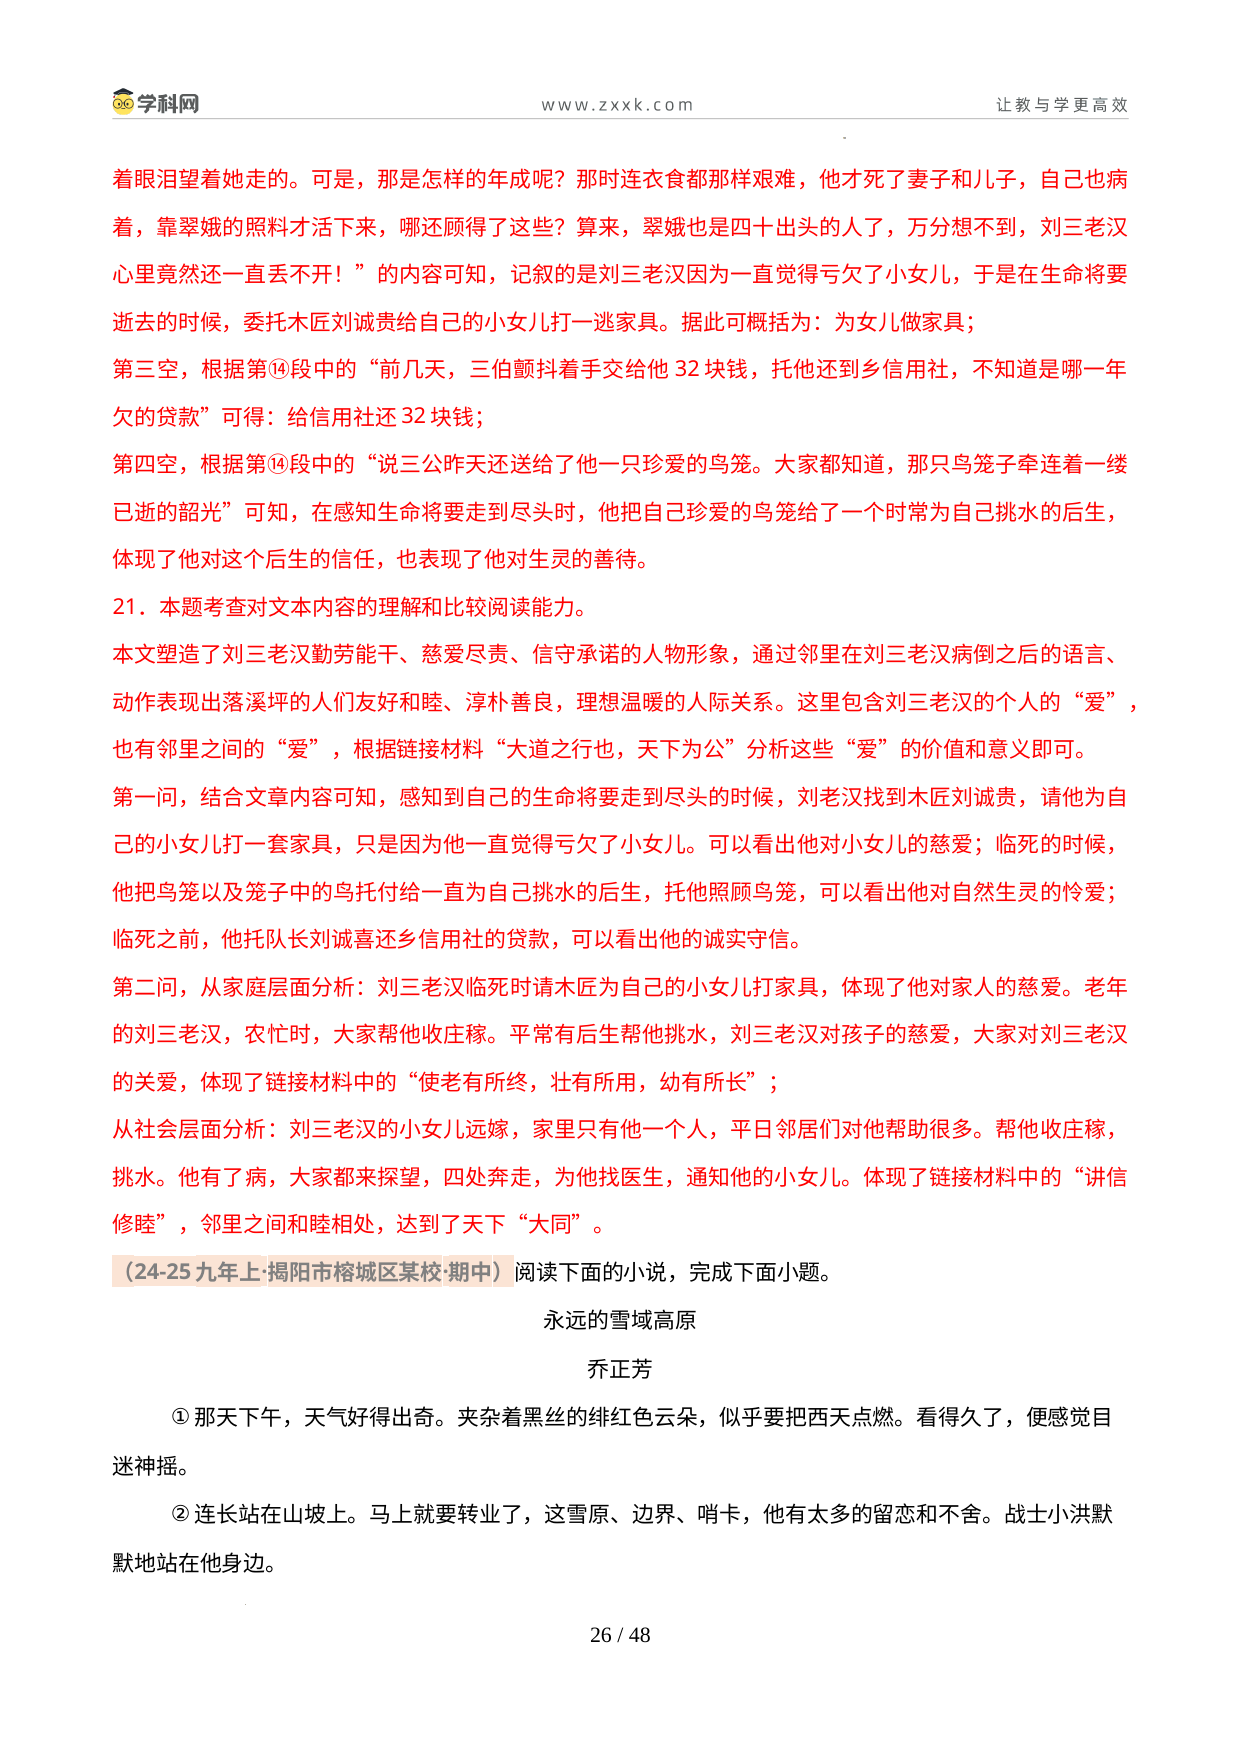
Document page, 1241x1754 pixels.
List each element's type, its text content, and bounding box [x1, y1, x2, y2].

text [112, 162, 1128, 336]
text 第一问，结合文章内容可知，感知到自己的生命将要走到尽头的时候，刘老汉找到木匠刘诚贵，请他为自己的小女儿打一套家具，只是因为他一直觉得亏欠了小女儿。可以看出他对小女儿的慈爱；临死的时候，他把鸟笼以及笼子中的鸟托付给一直为自己挑水的后生，托他照顾鸟笼，可以看出他对自然生灵的怜爱；临死之前，他托队长刘诚喜还乡信用社的贷款，可以看出他的诚实守信。 [112, 780, 1128, 954]
text 本文塑造了刘三老汉勤劳能干、慈爱尽责、信守承诺的人物形象，通过邻里在刘三老汉病倒之后的语言、动作表现出落溪坪的人们友好和睦、淳朴善良，理想温暖的人际关系。这里包含刘三老汉的个人的“爱”，也有邻里之间的“爱”，根据链接材料“大道之行也，天下为公”分析这些“爱”的价值和意义即可。 [112, 637, 1128, 764]
text 第三空，根据第⑭段中的“前几天，三伯颤抖着手交给他32块钱，托他还到乡信用社，不知道是哪一年欠的贷款”可得：给信用社还32块钱； [112, 352, 1128, 431]
text ①那天下午，天气好得出奇。夹杂着黑丝的绯红色云朵，似乎要把西天点燃。看得久了，便感觉目迷神摇。 [112, 1400, 1128, 1481]
text 永远的雪域高原 [112, 1303, 1128, 1336]
text 从社会层面分析：刘三老汉的小女儿远嫁，家里只有他一个人，平日邻居们对他帮助很多。帮他收庄稼，挑水。他有了病，大家都来探望，四处奔走，为他找医生，通知他的小女儿。体现了链接材料中的“讲信修睦”，邻里之间和睦相处，达到了天下“大同”。 [112, 1112, 1128, 1239]
text ②连长站在山坡上。马上就要转业了，这雪原、边界、哨卡，他有太多的留恋和不舍。战士小洪默默地站在他身边。 [112, 1497, 1128, 1578]
text 第二问，从家庭层面分析：刘三老汉临死时请木匠为自己的小女儿打家具，体现了他对家人的慈爱。老年的刘三老汉，农忙时，大家帮他收庄稼。平常有后生帮他挑水，刘三老汉对孩子的慈爱，大家对刘三老汉的关爱，体现了链接材料中的“使老有所终，壮有所用，幼有所长”； [112, 970, 1128, 1096]
text 第四空，根据第⑭段中的“说三公昨天还送给了他一只珍爱的鸟笼。大家都知道，那只鸟笼子牵连着一缕已逝的韶光”可知，在感知生命将要走到尽头时，他把自己珍爱的鸟笼给了一个时常为自己挑水的后生，体现了他对这个后生的信任，也表现了他对生灵的善待。 [112, 447, 1128, 574]
text 乔正芳 [112, 1351, 1128, 1384]
picture [112, 88, 1131, 120]
text 21．本题考查对文本内容的理解和比较阅读能力。 [112, 590, 1128, 621]
text （24-25九年上·揭阳市榕城区某校·期中）阅读下面的小说，完成下面小题。 [514, 1255, 1128, 1287]
